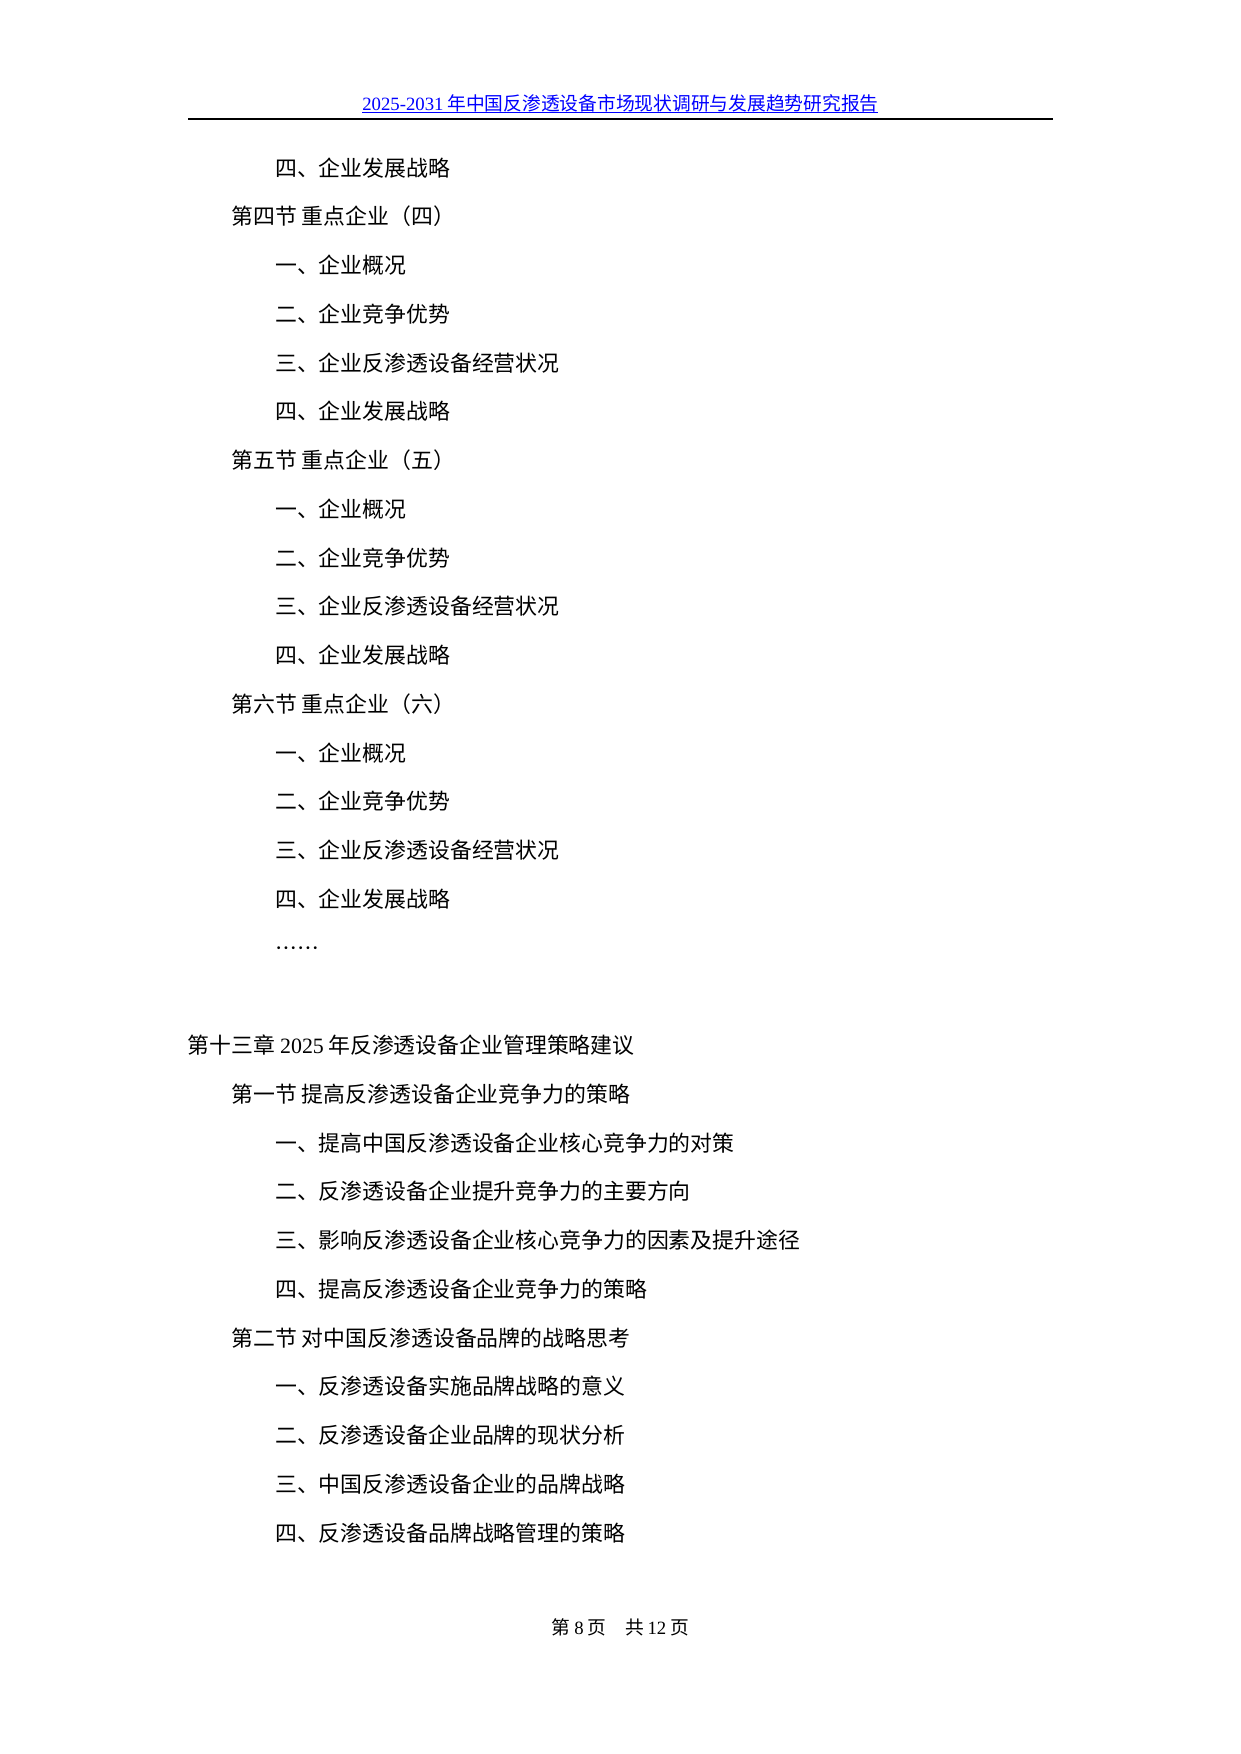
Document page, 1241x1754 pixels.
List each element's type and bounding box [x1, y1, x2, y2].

text [187, 150, 1053, 1548]
